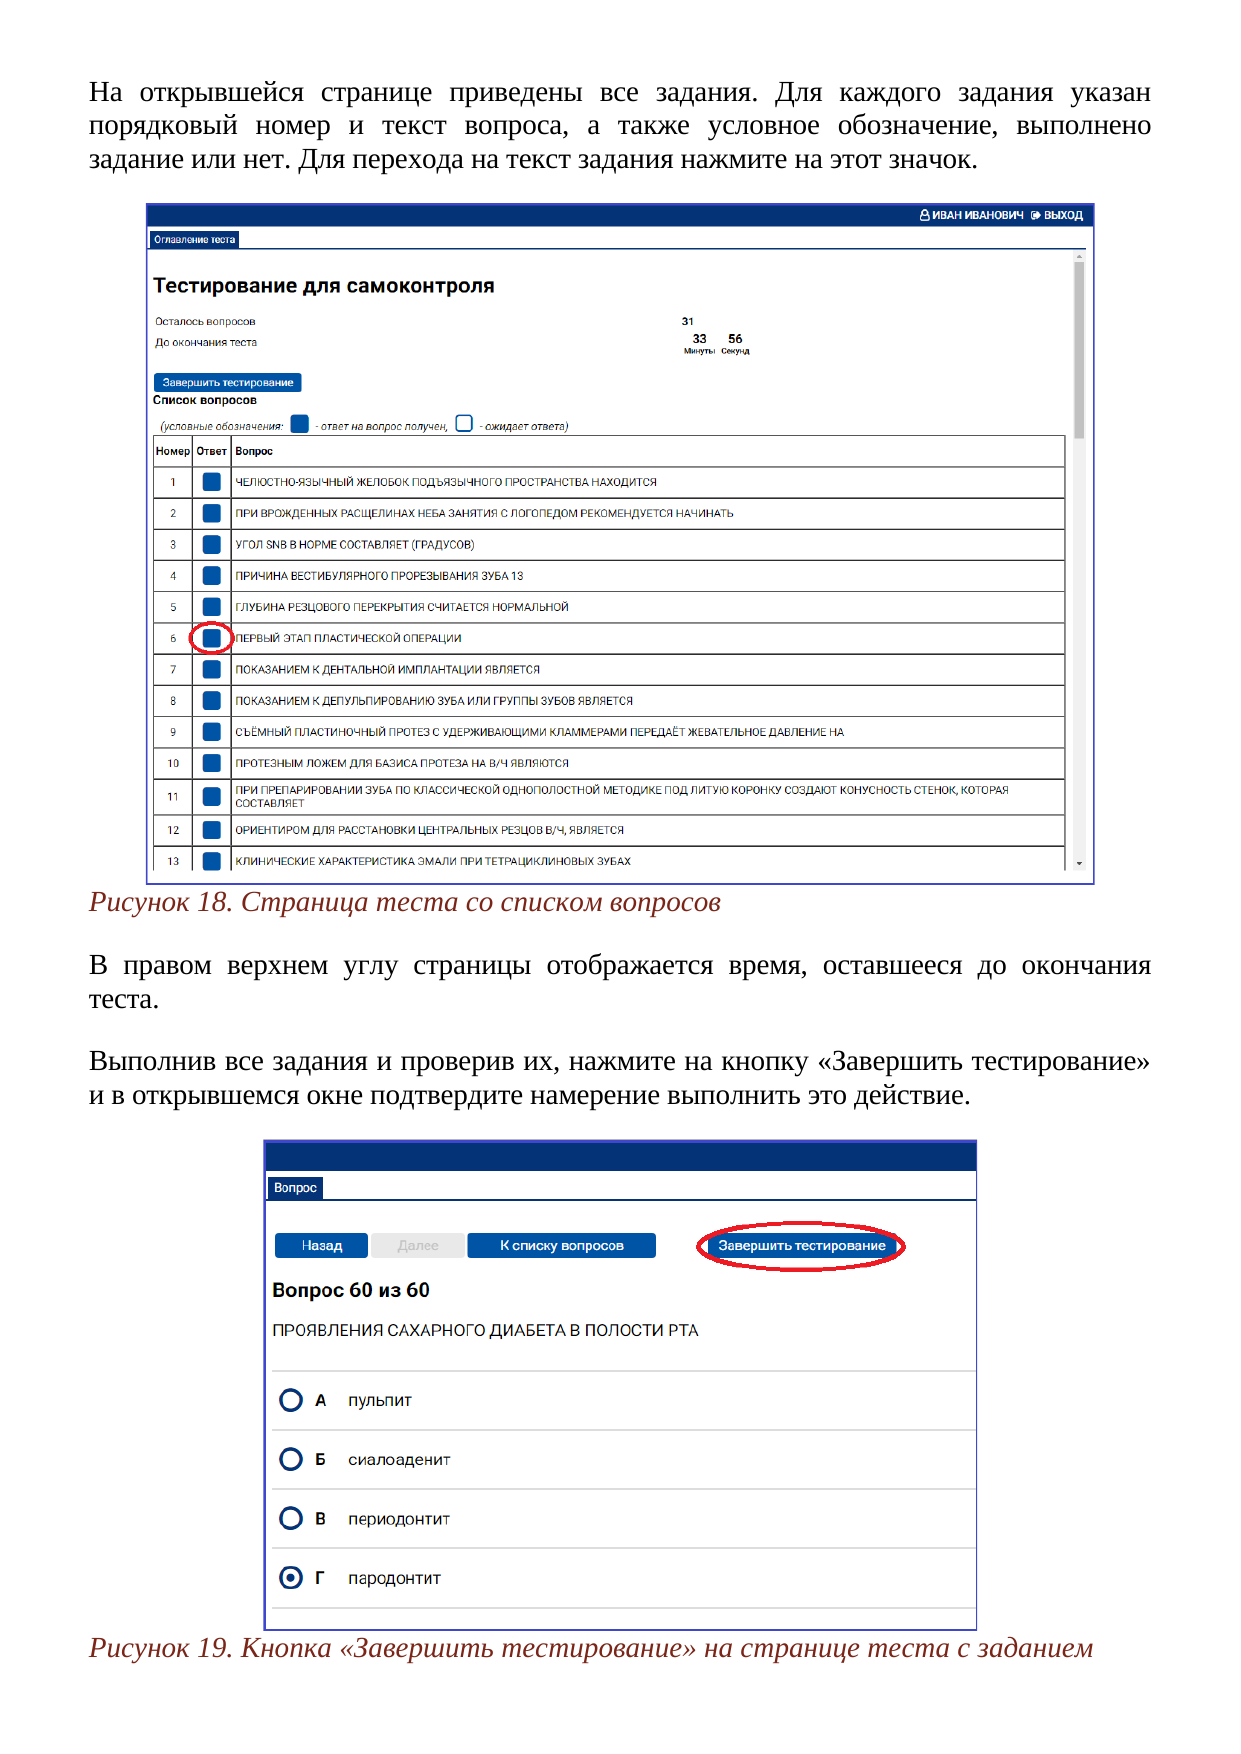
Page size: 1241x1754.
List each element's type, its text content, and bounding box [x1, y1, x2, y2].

picture [263, 1139, 978, 1631]
text В правом верхнем углу страницы отображается время, оставшееся до окончания теста. [89, 947, 1152, 1014]
picture [145, 203, 1095, 885]
text Рисунок 19. Кнопка «Завершить тестирование» на странице теста с заданием [89, 1630, 1152, 1664]
text На открывшейся странице приведены все задания. Для каждого задания указан порядковый номер и текст вопроса, а также условное обозначение, выполнено задание или нет. Для перехода на текст задания нажмите на этот значок. [89, 74, 1152, 174]
text Рисунок 18. Страница теста со списком вопросов [89, 884, 1152, 918]
text Выполнив все задания и проверив их, нажмите на кнопку «Завершить тестирование» и в открывшемся окне подтвердите намерение выполнить это действие. [89, 1043, 1152, 1111]
